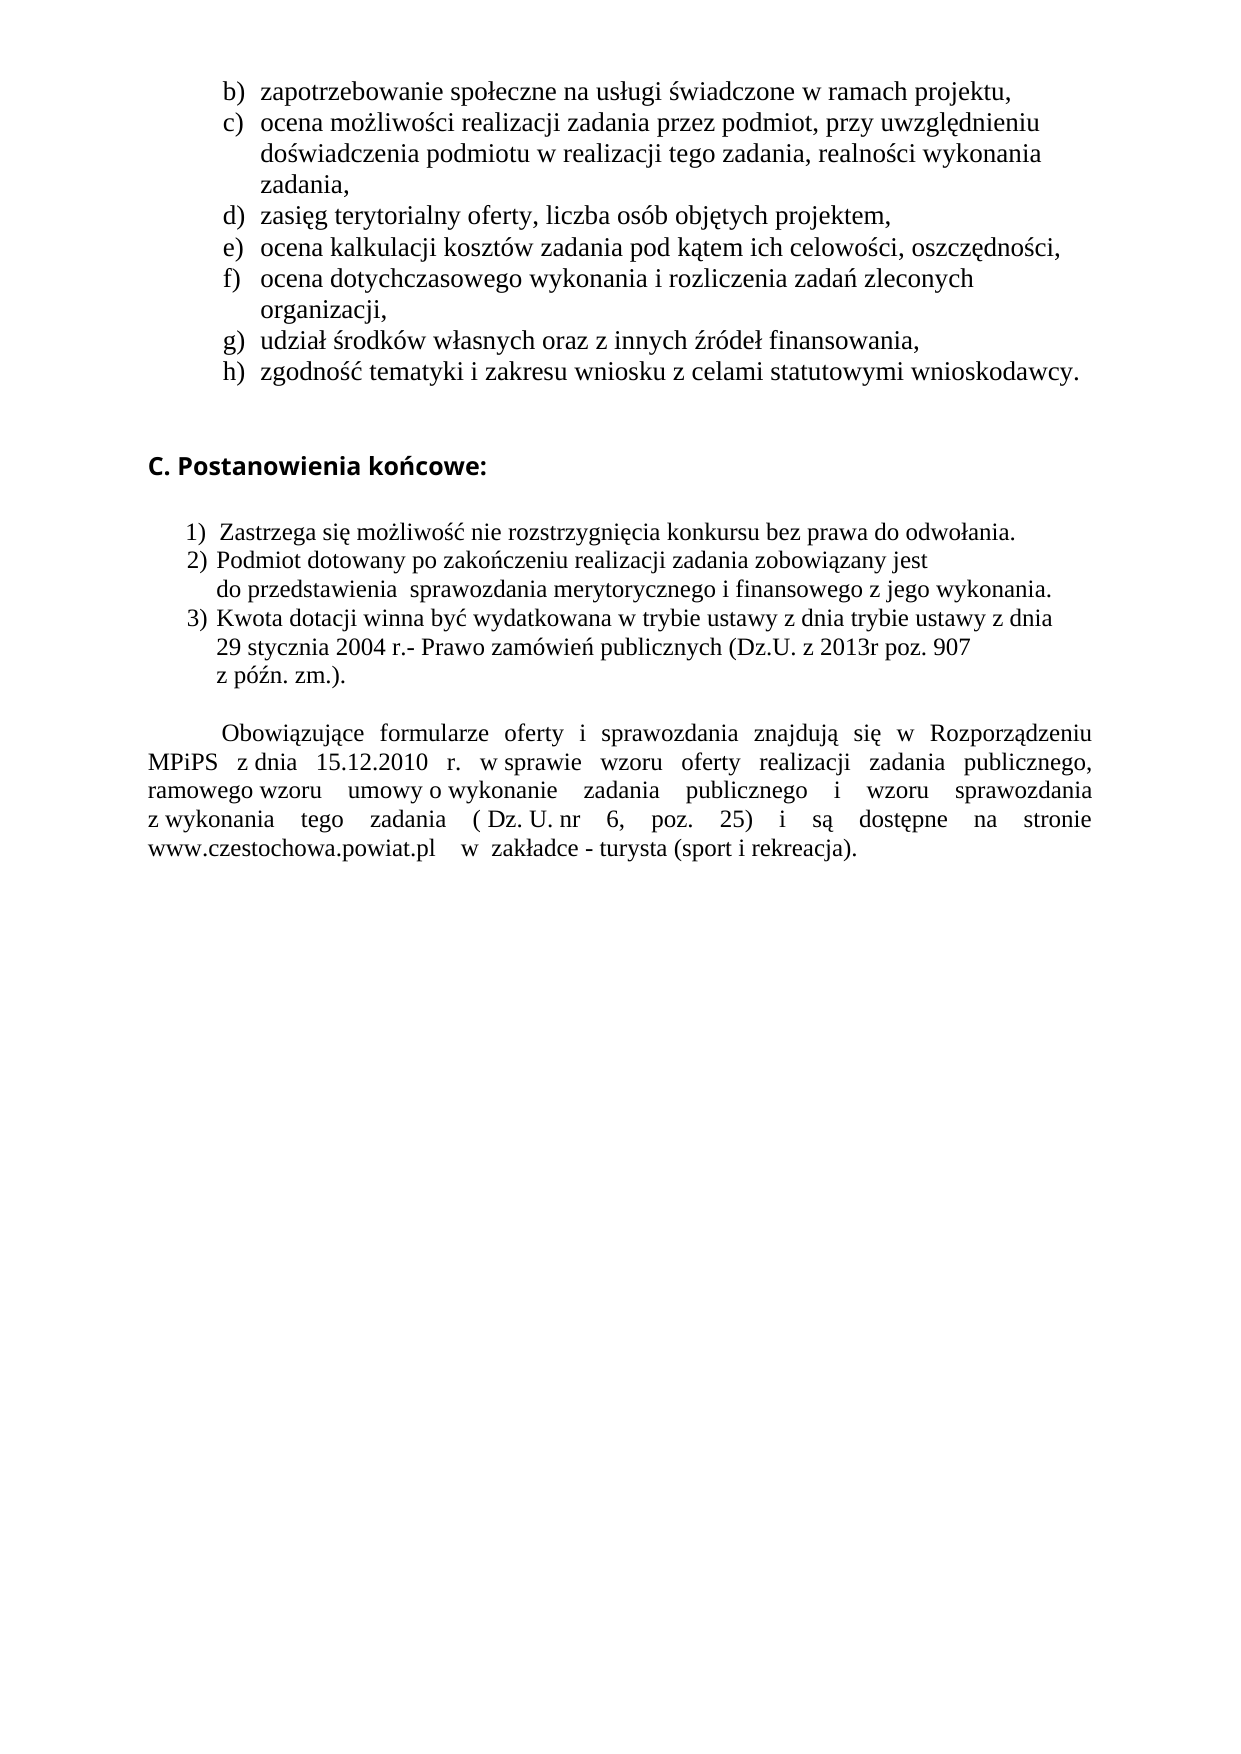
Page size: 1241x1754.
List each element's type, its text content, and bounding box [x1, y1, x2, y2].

list zgodność tematyki i zakresu wniosku z celami statutowymi wnioskodawcy. [223, 355, 1093, 386]
text Obowiązujące formularze oferty i sprawozdania znajdują się w Rozporządzeniu MPiPS z dnia 15.12.2010 r. w sprawie wzoru oferty realizacji zadania publicznego, ramowego wzoru umowy o wykonanie zadania publicznego i wzoru sprawozdania z wykonania tego zadania ( Dz. U. nr 6, poz. 25) i są dostępne na stronie www.czestochowa.powiat.pl w zakładce - turysta (sport i rekreacja). [148, 718, 1093, 862]
list Kwota dotacji winna być wydatkowana w trybie ustawy z dnia trybie ustawy z dnia 29 stycznia 2004 r.- Prawo zamówień publicznych (Dz.U. z 2013r poz. 907 z późn. zm.). [187, 603, 1093, 689]
list ocena dotychczasowego wykonania i rozliczenia zadań zleconych organizacji, [223, 262, 1093, 324]
list zapotrzebowanie społeczne na usługi świadczone w ramach projektu, [223, 75, 1093, 106]
list udział środków własnych oraz z innych źródeł finansowania, [223, 324, 1093, 355]
text C. Postanowienia końcowe: [148, 449, 1093, 483]
list Zastrzega się możliwość nie rozstrzygnięcia konkursu bez prawa do odwołania. [185, 517, 1093, 546]
list ocena kalkulacji kosztów zadania pod kątem ich celowości, oszczędności, [223, 231, 1093, 262]
list ocena możliwości realizacji zadania przez podmiot, przy uwzględnieniu doświadczenia podmiotu w realizacji tego zadania, realności wykonania zadania, [223, 106, 1093, 199]
list Podmiot dotowany po zakończeniu realizacji zadania zobowiązany jest do przedstawienia sprawozdania merytorycznego i finansowego z jego wykonania. [187, 546, 1093, 603]
list zasięg terytorialny oferty, liczba osób objętych projektem, [223, 199, 1093, 231]
